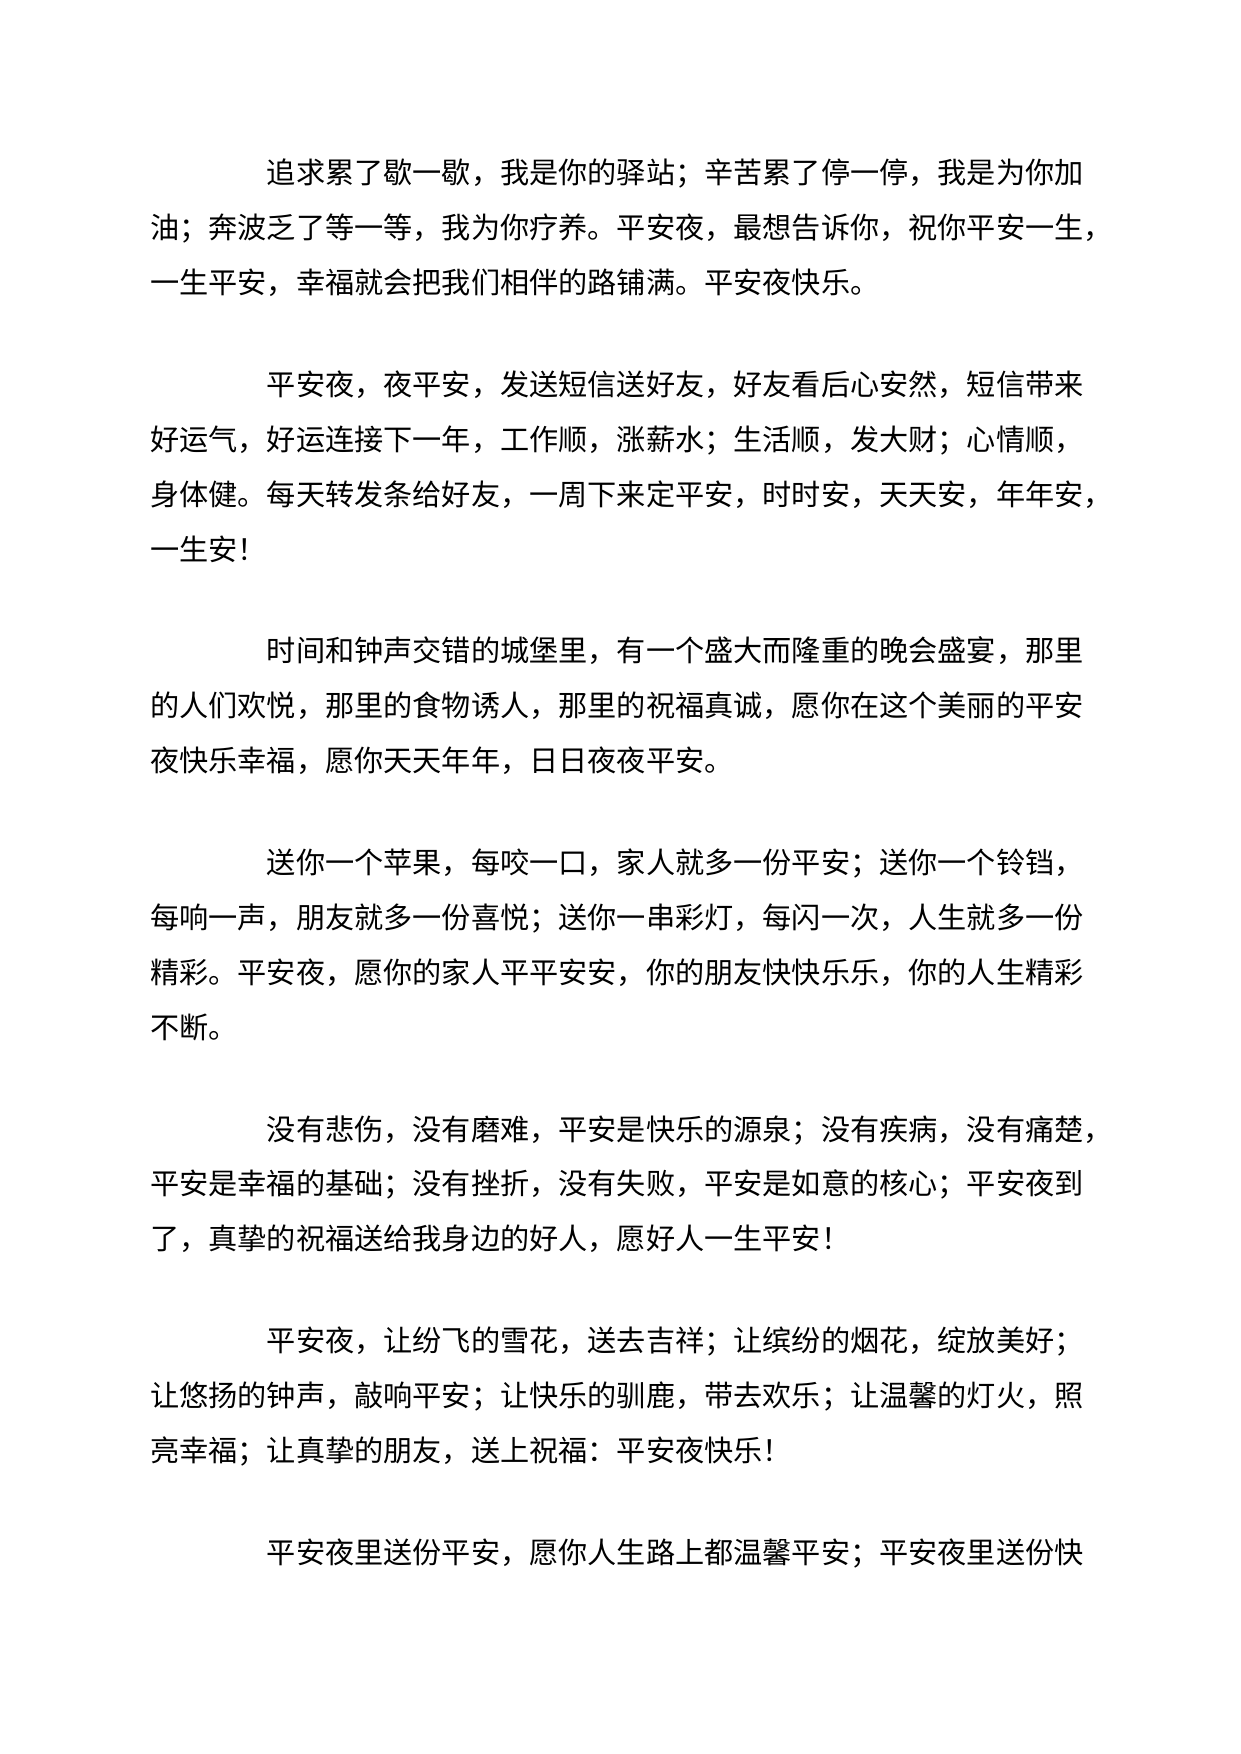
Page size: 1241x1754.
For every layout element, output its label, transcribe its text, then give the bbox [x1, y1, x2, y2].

text 没有悲伤，没有磨难，平安是快乐的源泉；没有疾病，没有痛楚，平安是幸福的基础；没有挫折，没有失败，平安是如意的核心；平安夜到了，真挚的祝福送给我身边的好人，愿好人一生平安！ [150, 1106, 1090, 1258]
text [150, 1529, 1090, 1571]
text 时间和钟声交错的城堡里，有一个盛大而隆重的晚会盛宴，那里的人们欢悦，那里的食物诱人，那里的祝福真诚，愿你在这个美丽的平安夜快乐幸福，愿你天天年年，日日夜夜平安。 [150, 628, 1090, 780]
text 追求累了歇一歇，我是你的驿站；辛苦累了停一停，我是为你加油；奔波乏了等一等，我为你疗养。平安夜，最想告诉你，祝你平安一生，一生平安，幸福就会把我们相伴的路铺满。平安夜快乐。 [150, 150, 1090, 302]
text 送你一个苹果，每咬一口，家人就多一份平安；送你一个铃铛，每响一声，朋友就多一份喜悦；送你一串彩灯，每闪一次，人生就多一份精彩。平安夜，愿你的家人平平安安，你的朋友快快乐乐，你的人生精彩不断。 [150, 839, 1090, 1047]
text 平安夜，夜平安，发送短信送好友，好友看后心安然，短信带来好运气，好运连接下一年，工作顺，涨薪水；生活顺，发大财；心情顺，身体健。每天转发条给好友，一周下来定平安，时时安，天天安，年年安，一生安！ [150, 362, 1090, 568]
text 平安夜，让纷飞的雪花，送去吉祥；让缤纷的烟花，绽放美好；让悠扬的钟声，敲响平安；让快乐的驯鹿，带去欢乐；让温馨的灯火，照亮幸福；让真挚的朋友，送上祝福：平安夜快乐！ [150, 1318, 1090, 1470]
